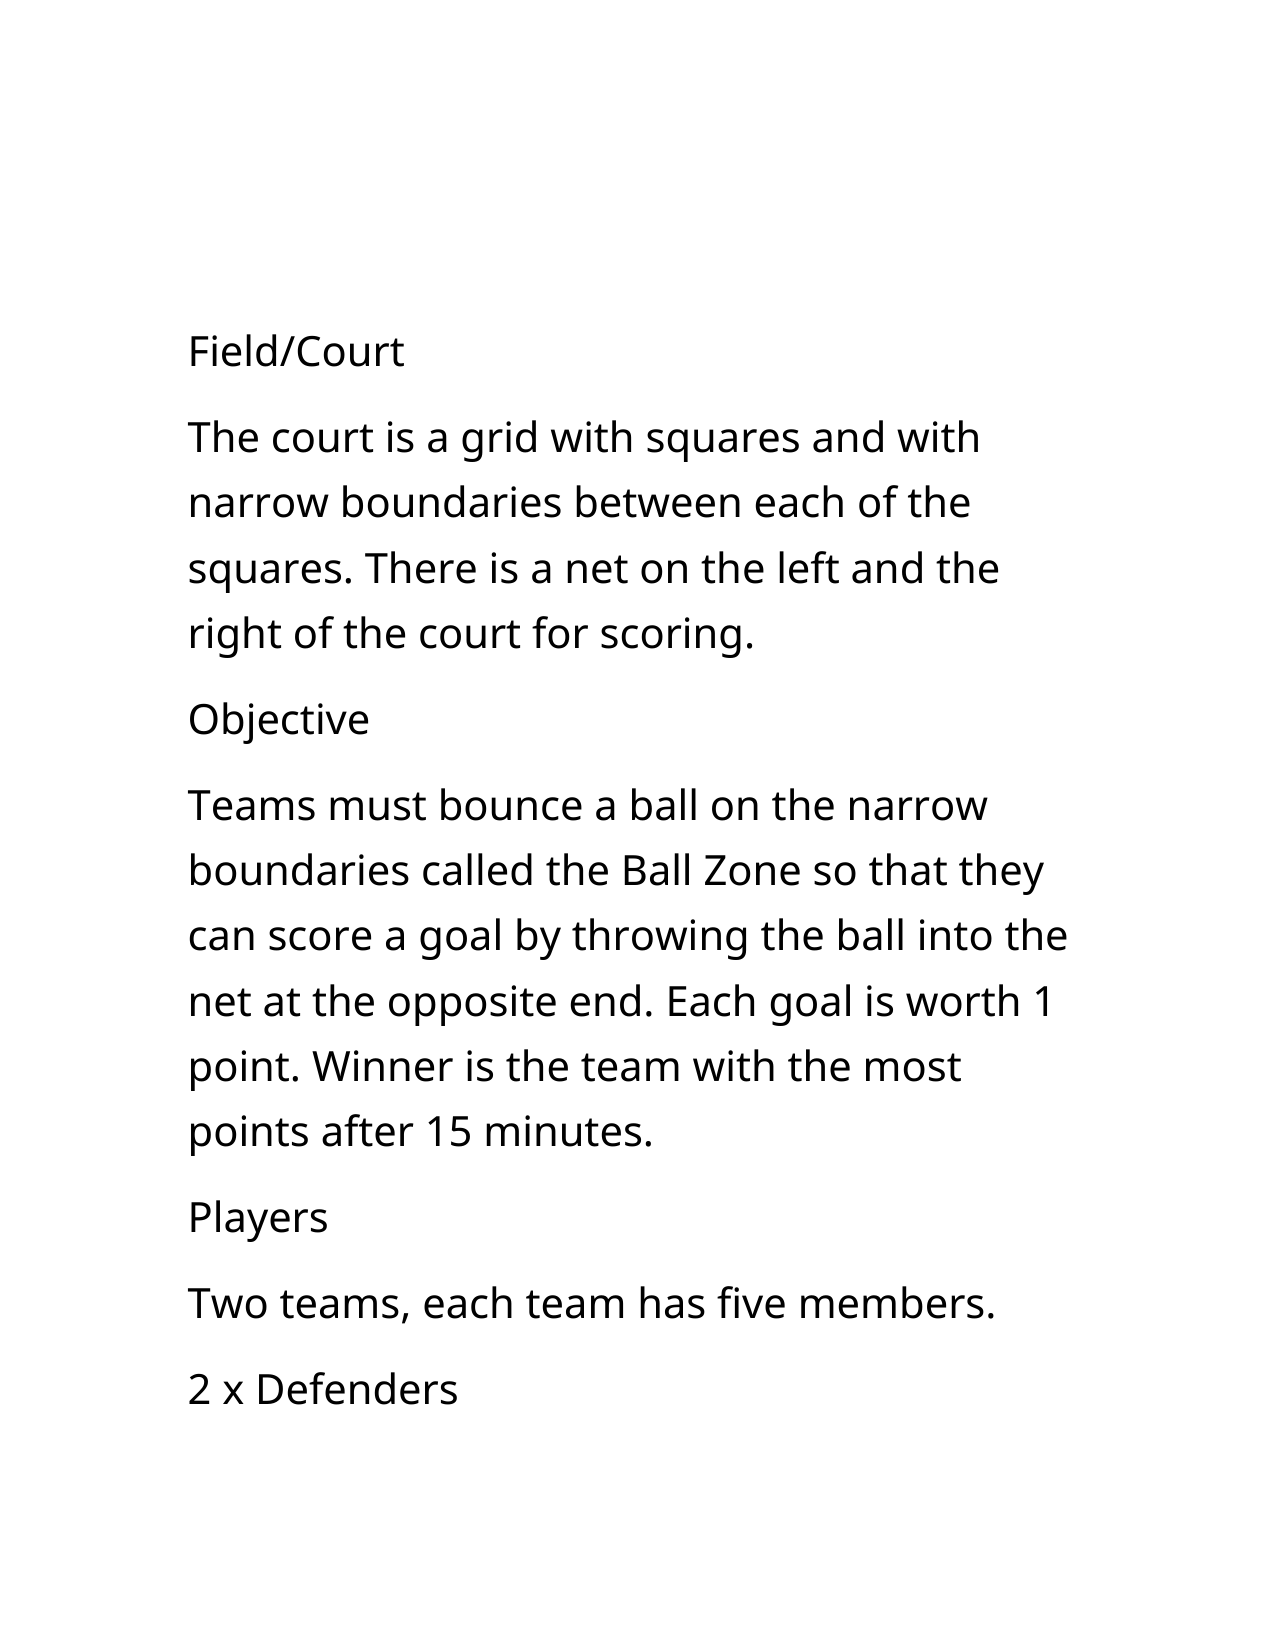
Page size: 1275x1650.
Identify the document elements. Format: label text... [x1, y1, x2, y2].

text The court is a grid with squares and with narrow boundaries between each of the squares. There is a net on the left and the right of the court for scoring. [187, 408, 1087, 661]
text Two teams, each team has five members. [187, 1274, 1087, 1331]
text 2 x Defenders [187, 1360, 1087, 1417]
text Field/Court [187, 322, 1087, 379]
text Teams must bounce a ball on the narrow boundaries called the Ball Zone so that they can score a goal by throwing the ball into the net at the opposite end. Each goal is worth 1 point. Winner is the team with the most points after 15 minutes. [187, 776, 1087, 1159]
text Players [187, 1188, 1087, 1245]
text Objective [187, 690, 1087, 747]
